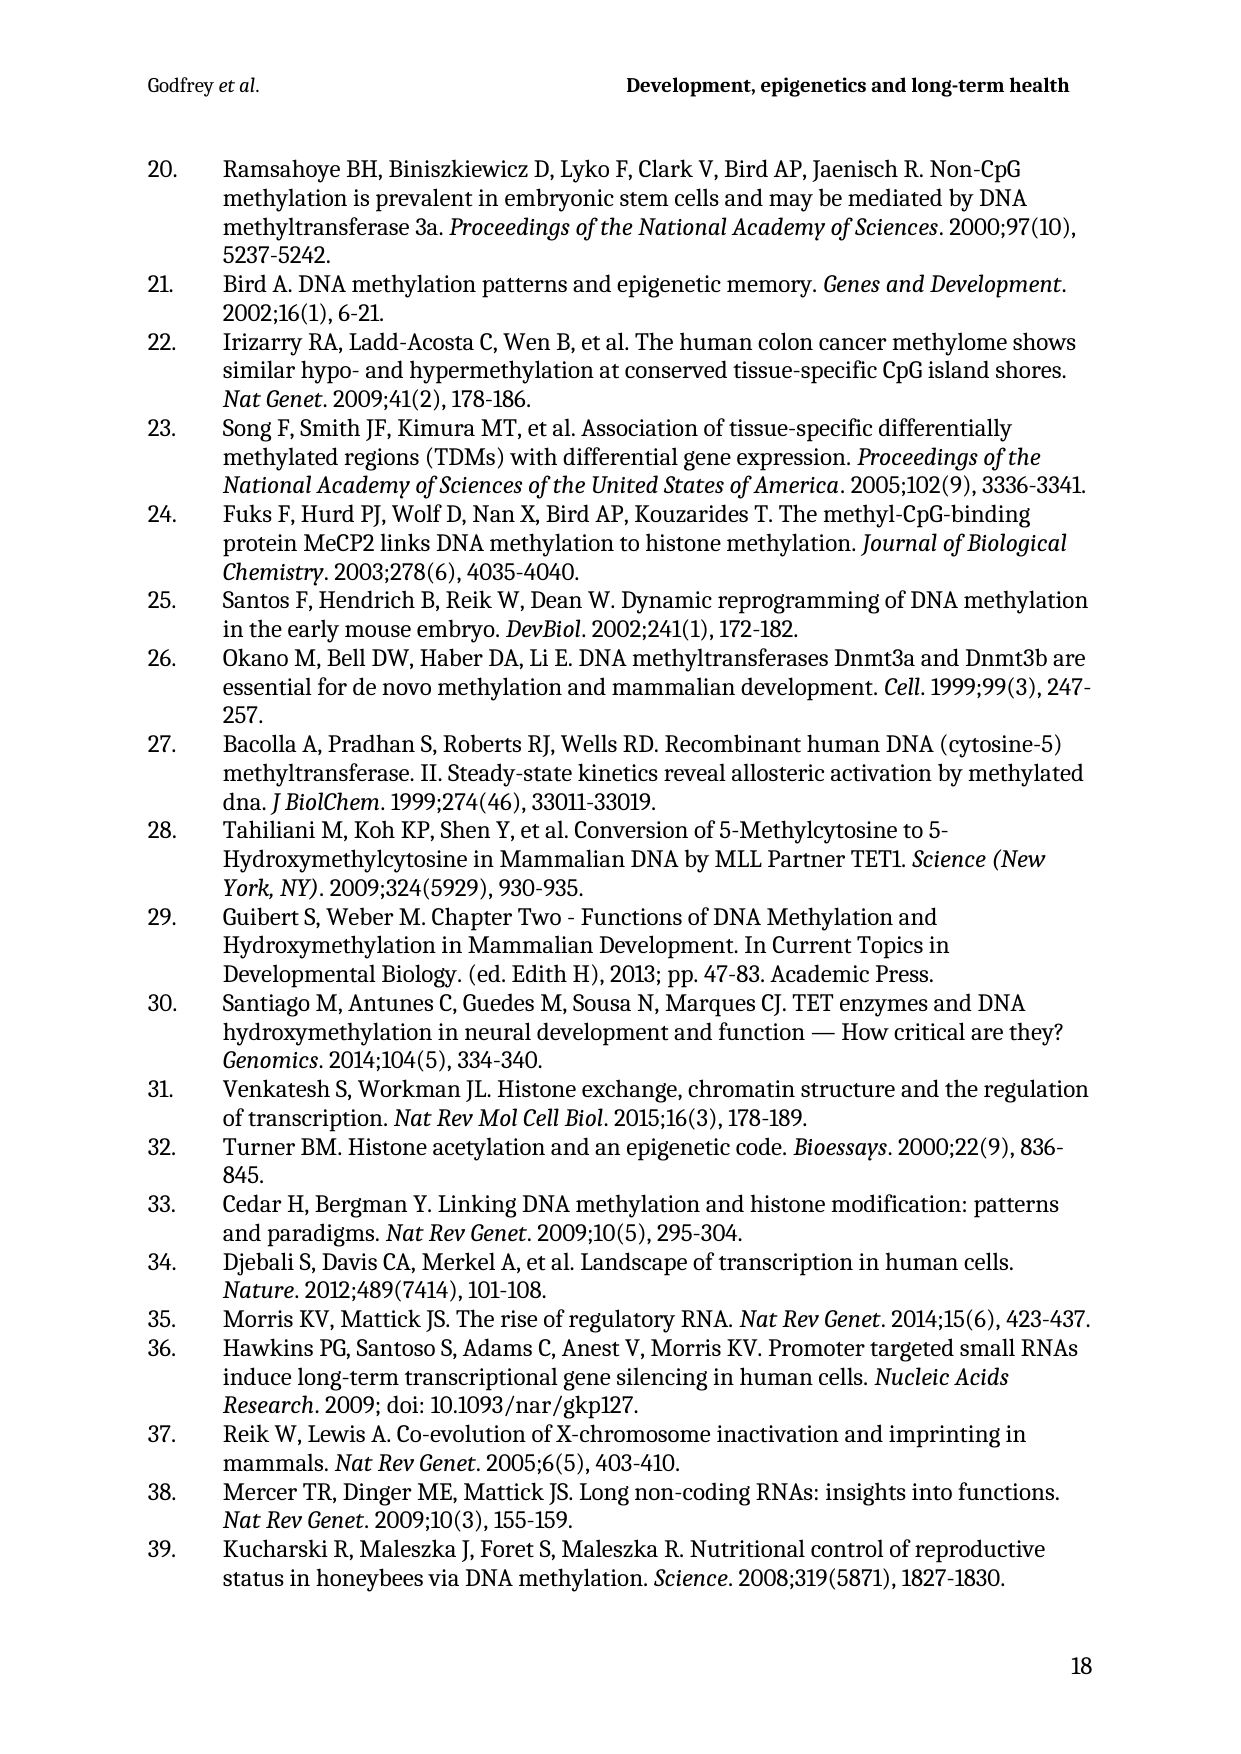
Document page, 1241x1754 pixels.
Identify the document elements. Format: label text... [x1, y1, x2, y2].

text 20. Ramsahoye BH, Biniszkiewicz D, Lyko F, Clark V, Bird AP, Jaenisch R. Non-CpG methylation is prevalent in embryonic stem cells and may be mediated by DNA methyltransferase 3a. Proceedings of the National Academy of Sciences. 2000;97(10), 5237-5242. [148, 155, 1092, 270]
text 26. Okano M, Bell DW, Haber DA, Li E. DNA methyltransferases Dnmt3a and Dnmt3b are essential for de novo methylation and mammalian development. Cell. 1999;99(3), 247-257. [148, 644, 1092, 730]
text 36. Hawkins PG, Santoso S, Adams C, Anest V, Morris KV. Promoter targeted small RNAs induce long-term transcriptional gene silencing in human cells. Nucleic Acids Research. 2009; doi: 10.1093/nar/gkp127. [148, 1334, 1092, 1420]
text 22. Irizarry RA, Ladd-Acosta C, Wen B, et al. The human colon cancer methylome shows similar hypo- and hypermethylation at conserved tissue-specific CpG island shores. Nat Genet. 2009;41(2), 178-186. [148, 328, 1092, 414]
text 38. Mercer TR, Dinger ME, Mattick JS. Long non-coding RNAs: insights into functions. Nat Rev Genet. 2009;10(3), 155-159. [148, 1478, 1092, 1535]
text 39. Kucharski R, Maleszka J, Foret S, Maleszka R. Nutritional control of reproductive status in honeybees via DNA methylation. Science. 2008;319(5871), 1827-1830. [148, 1535, 1092, 1593]
text 29. Guibert S, Weber M. Chapter Two - Functions of DNA Methylation and Hydroxymethylation in Mammalian Development. In Current Topics in Developmental Biology. (ed. Edith H), 2013; pp. 47-83. Academic Press. [148, 903, 1092, 989]
text 35. Morris KV, Mattick JS. The rise of regulatory RNA. Nat Rev Genet. 2014;15(6), 423-437. [148, 1305, 1092, 1334]
text 23. Song F, Smith JF, Kimura MT, et al. Association of tissue-specific differentially methylated regions (TDMs) with differential gene expression. Proceedings of the National Academy of Sciences of the United States of America. 2005;102(9), 3336-3341. [148, 414, 1092, 500]
text 37. Reik W, Lewis A. Co-evolution of X-chromosome inactivation and imprinting in mammals. Nat Rev Genet. 2005;6(5), 403-410. [148, 1420, 1092, 1478]
text 33. Cedar H, Bergman Y. Linking DNA methylation and histone modification: patterns and paradigms. Nat Rev Genet. 2009;10(5), 295-304. [148, 1190, 1092, 1248]
text 28. Tahiliani M, Koh KP, Shen Y, et al. Conversion of 5-Methylcytosine to 5-Hydroxymethylcytosine in Mammalian DNA by MLL Partner TET1. Science (New York, NY). 2009;324(5929), 930-935. [148, 816, 1092, 903]
text 34. Djebali S, Davis CA, Merkel A, et al. Landscape of transcription in human cells. Nature. 2012;489(7414), 101-108. [148, 1248, 1092, 1305]
text 27. Bacolla A, Pradhan S, Roberts RJ, Wells RD. Recombinant human DNA (cytosine-5) methyltransferase. II. Steady-state kinetics reveal allosteric activation by methylated dna. J BiolChem. 1999;274(46), 33011-33019. [148, 730, 1092, 816]
text 32. Turner BM. Histone acetylation and an epigenetic code. Bioessays. 2000;22(9), 836-845. [148, 1133, 1092, 1190]
text 31. Venkatesh S, Workman JL. Histone exchange, chromatin structure and the regulation of transcription. Nat Rev Mol Cell Biol. 2015;16(3), 178-189. [148, 1075, 1092, 1133]
text 25. Santos F, Hendrich B, Reik W, Dean W. Dynamic reprogramming of DNA methylation in the early mouse embryo. DevBiol. 2002;241(1), 172-182. [148, 586, 1092, 644]
text 24. Fuks F, Hurd PJ, Wolf D, Nan X, Bird AP, Kouzarides T. The methyl-CpG-binding protein MeCP2 links DNA methylation to histone methylation. Journal of Biological Chemistry. 2003;278(6), 4035-4040. [148, 500, 1092, 586]
text 21. Bird A. DNA methylation patterns and epigenetic memory. Genes and Development. 2002;16(1), 6-21. [148, 270, 1092, 328]
text 30. Santiago M, Antunes C, Guedes M, Sousa N, Marques CJ. TET enzymes and DNA hydroxymethylation in neural development and function — How critical are they? Genomics. 2014;104(5), 334-340. [148, 989, 1092, 1075]
